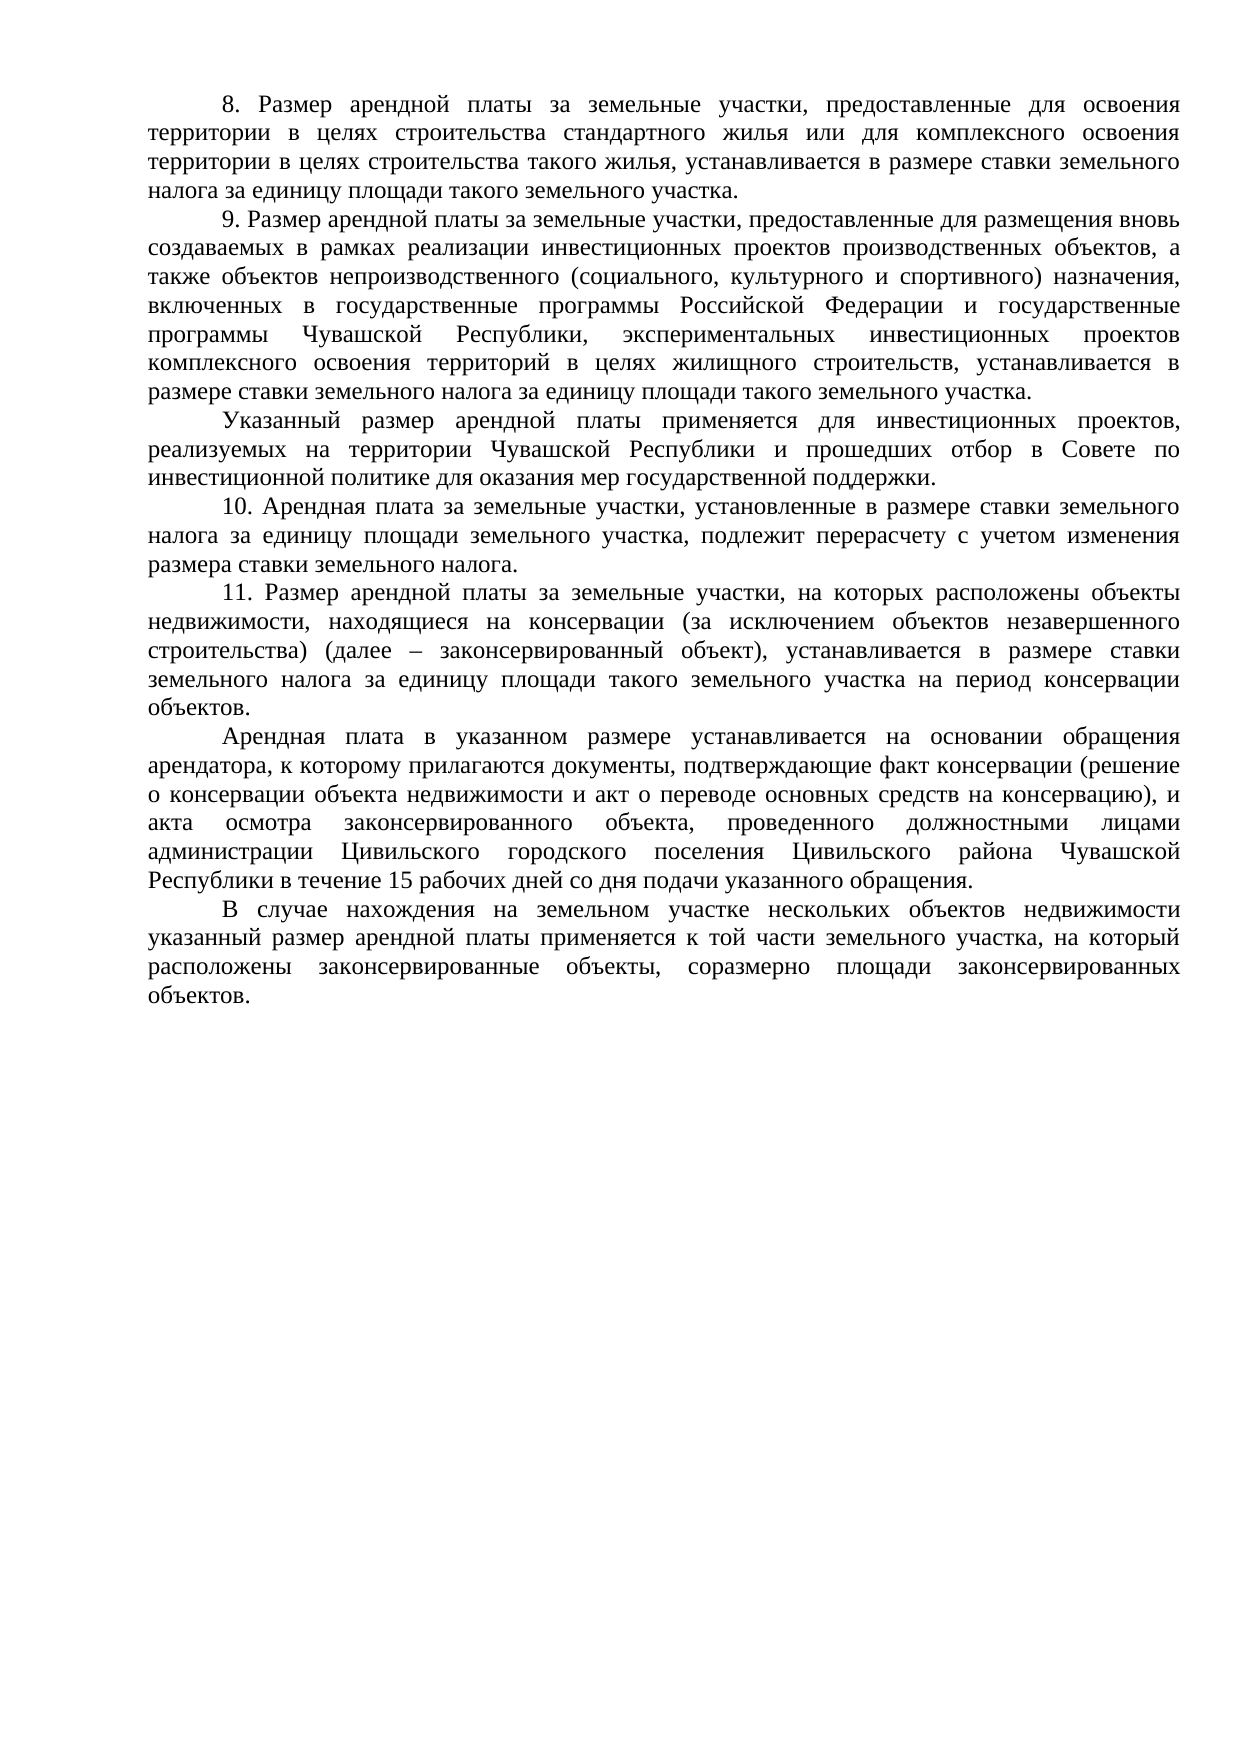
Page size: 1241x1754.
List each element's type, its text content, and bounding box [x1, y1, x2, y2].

text Арендная плата в указанном размере устанавливается на основании обращения арендатора, к которому прилагаются документы, подтверждающие факт консервации (решение о консервации объекта недвижимости и акт о переводе основных средств на консервацию), и акта осмотра законсервированного объекта, проведенного должностными лицами администрации Цивильского городского поселения Цивильского района Чувашской Республики в течение 15 рабочих дней со дня подачи указанного обращения. [148, 721, 1181, 894]
text 11. Размер арендной платы за земельные участки, на которых расположены объекты недвижимости, находящиеся на консервации (за исключением объектов незавершенного строительства) (далее – законсервированный объект), устанавливается в размере ставки земельного налога за единицу площади такого земельного участка на период консервации объектов. [148, 577, 1181, 721]
text Указанный размер арендной платы применяется для инвестиционных проектов, реализуемых на территории Чувашской Республики и прошедших отбор в Совете по инвестиционной политике для оказания мер государственной поддержки. [148, 405, 1181, 491]
text 10. Арендная плата за земельные участки, установленные в размере ставки земельного налога за единицу площади земельного участка, подлежит перерасчету с учетом изменения размера ставки земельного налога. [148, 491, 1181, 577]
text 8. Размер арендной платы за земельные участки, предоставленные для освоения территории в целях строительства стандартного жилья или для комплексного освоения территории в целях строительства такого жилья, устанавливается в размере ставки земельного налога за единицу площади такого земельного участка. [148, 89, 1181, 204]
text 9. Размер арендной платы за земельные участки, предоставленные для размещения вновь создаваемых в рамках реализации инвестиционных проектов производственных объектов, а также объектов непроизводственного (социального, культурного и спортивного) назначения, включенных в государственные программы Российской Федерации и государственные программы Чувашской Республики, экспериментальных инвестиционных проектов комплексного освоения территорий в целях жилищного строительств, устанавливается в размере ставки земельного налога за единицу площади такого земельного участка. [148, 204, 1181, 405]
text В случае нахождения на земельном участке нескольких объектов недвижимости указанный размер арендной платы применяется к той части земельного участка, на который расположены законсервированные объекты, соразмерно площади законсервированных объектов. [148, 894, 1181, 1009]
